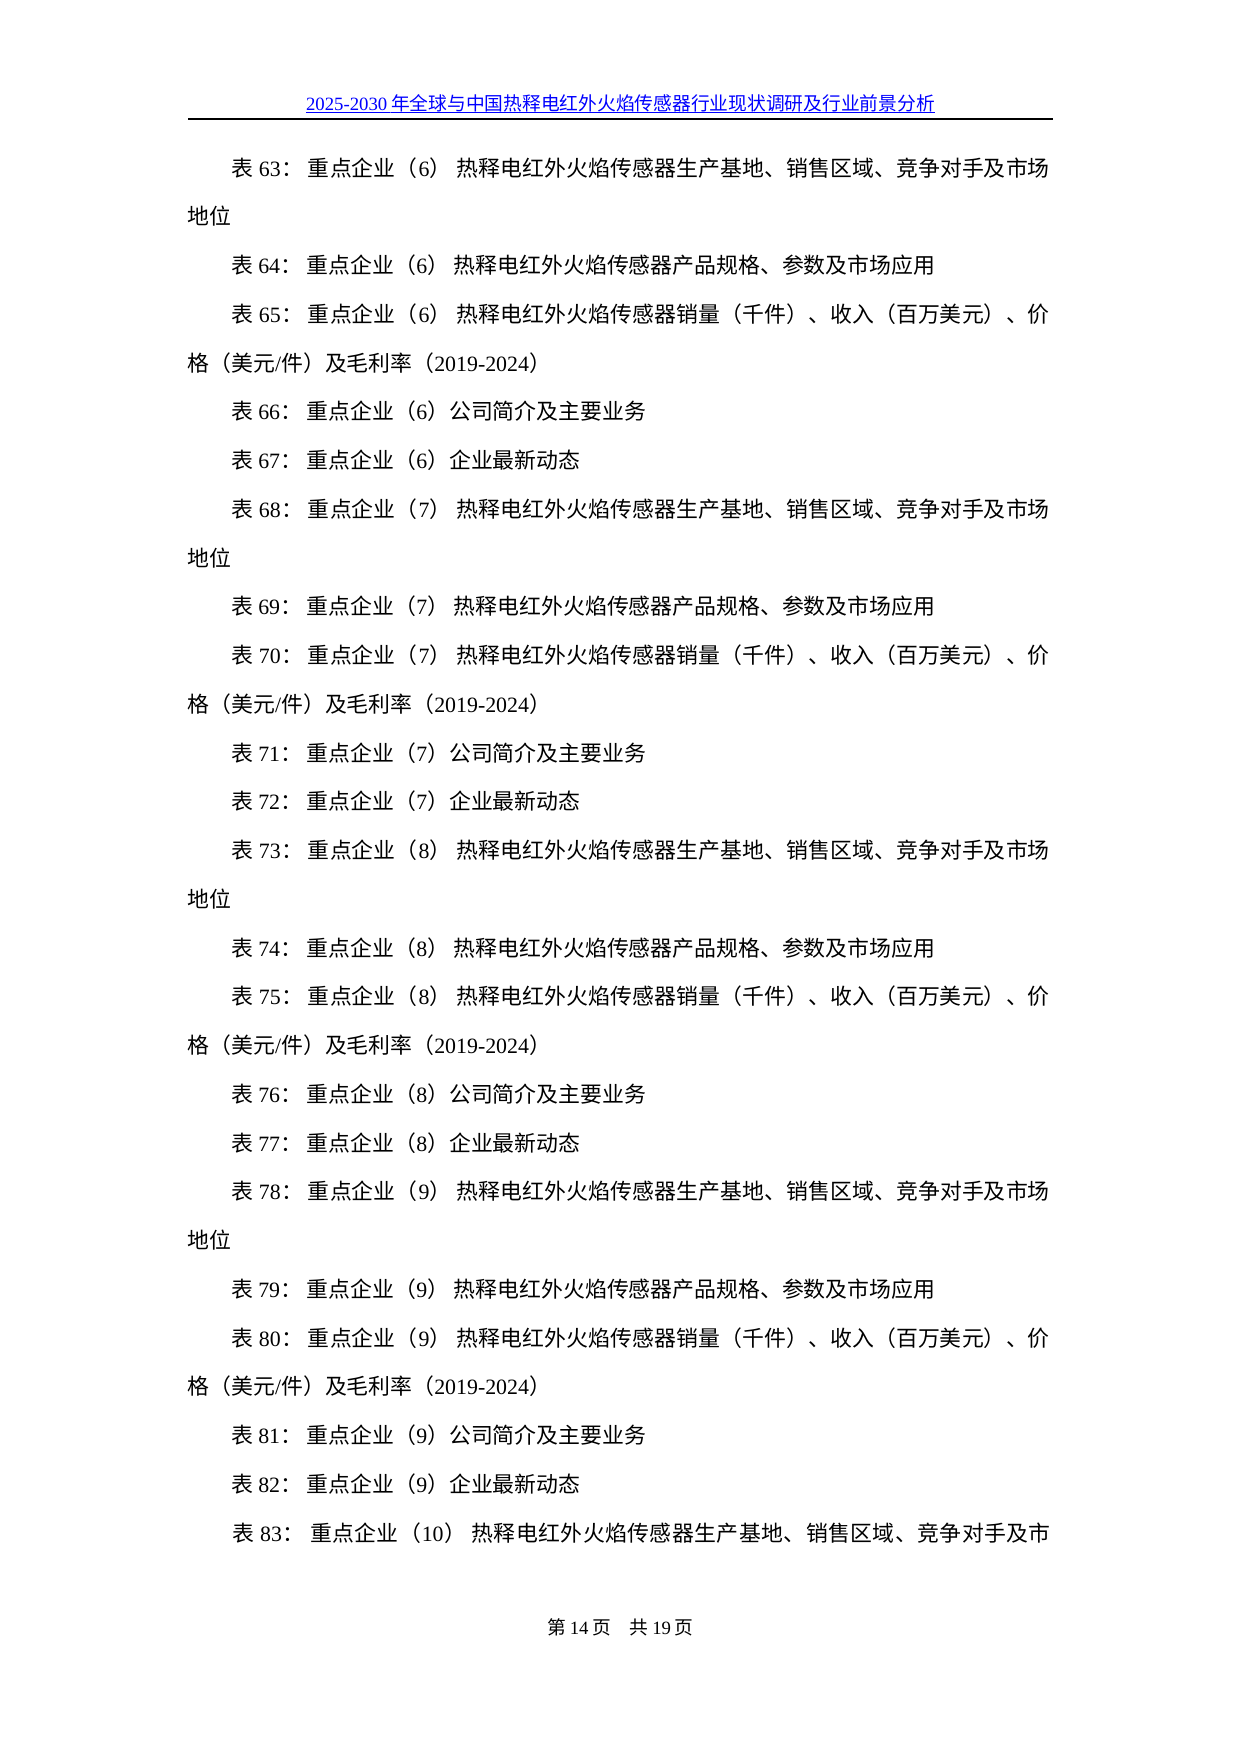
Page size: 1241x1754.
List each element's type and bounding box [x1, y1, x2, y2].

text [187, 150, 1053, 1548]
